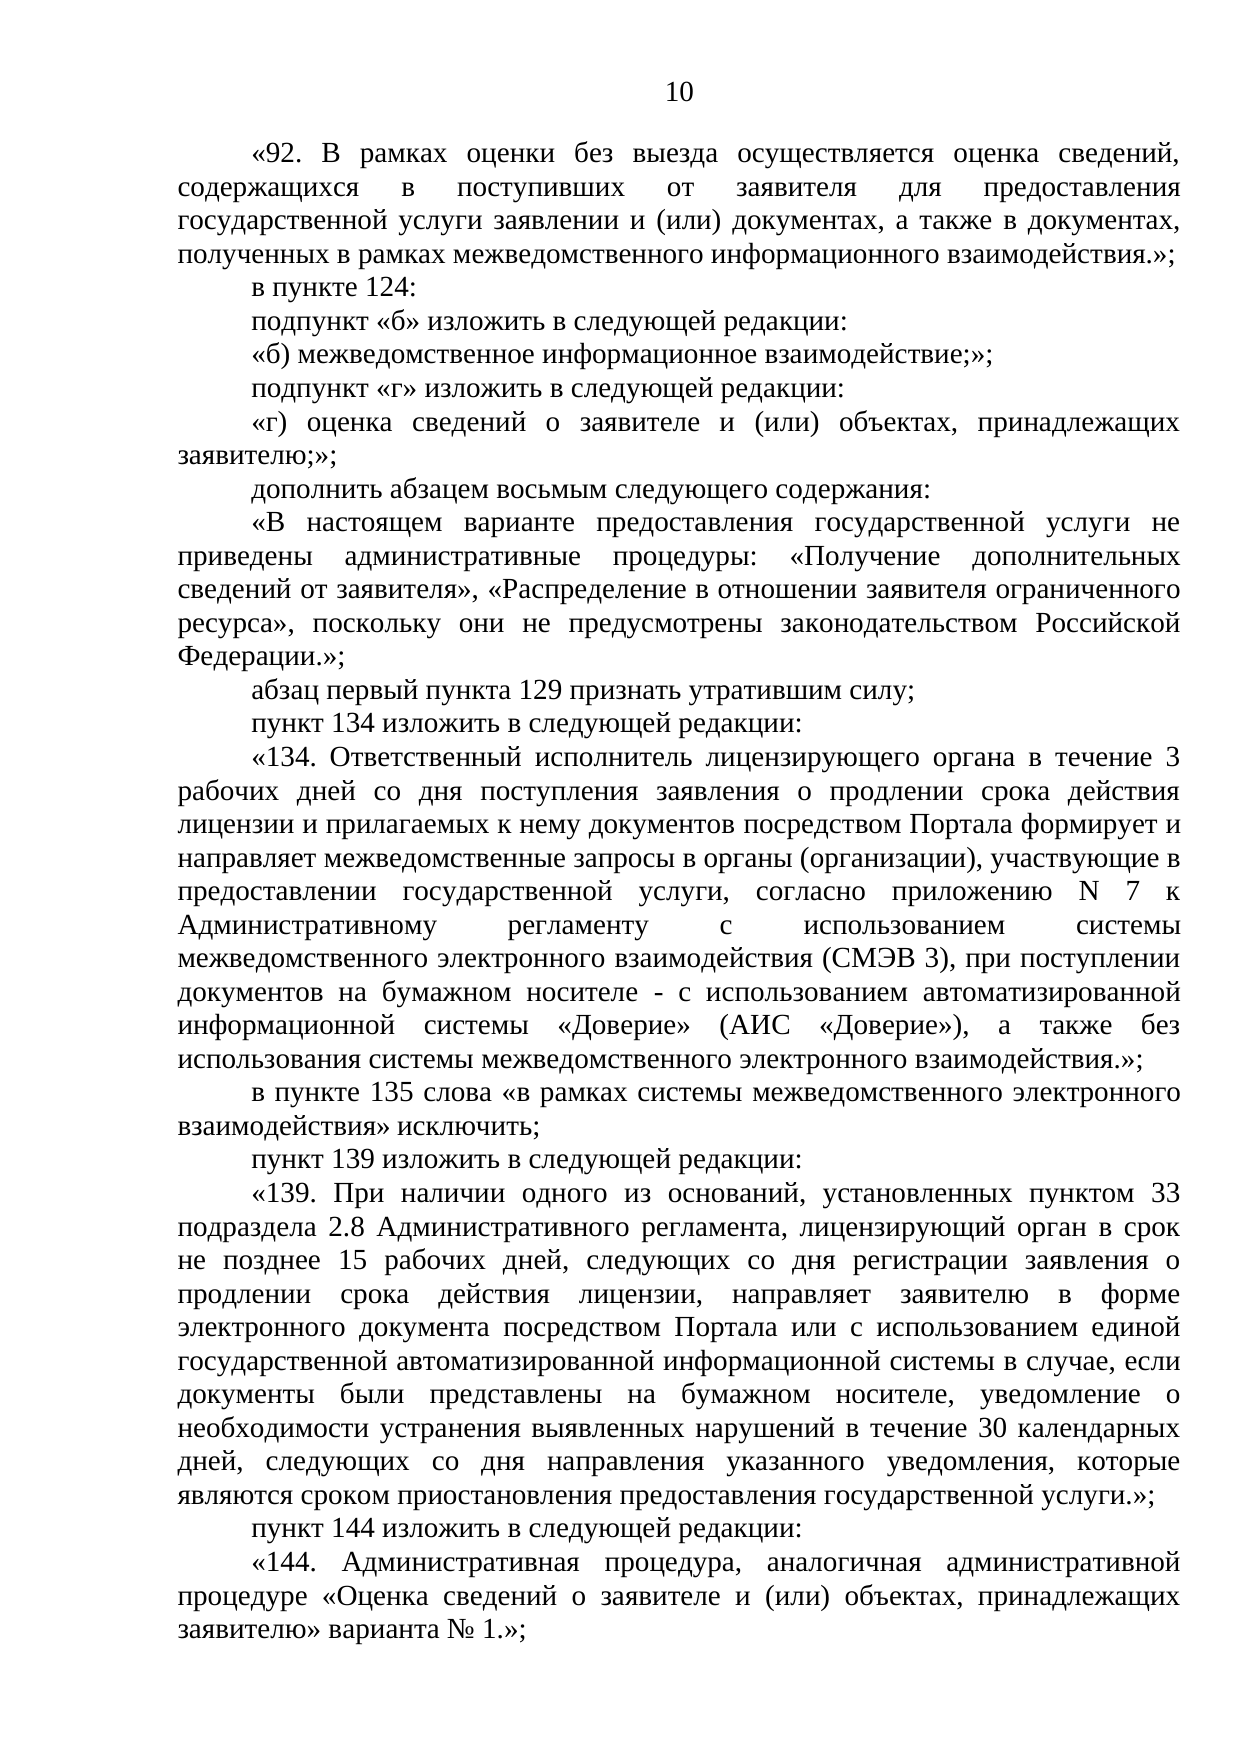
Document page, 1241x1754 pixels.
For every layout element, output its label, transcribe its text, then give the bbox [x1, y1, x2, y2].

text «В настоящем варианте предоставления государственной услуги не приведены административные процедуры: «Получение дополнительных сведений от заявителя», «Распределение в отношении заявителя ограниченного ресурса», поскольку они не предусмотрены законодательством Российской Федерации.»; [177, 504, 1181, 672]
text пункт 134 изложить в следующей редакции: [177, 706, 1181, 739]
text «134. Ответственный исполнитель лицензирующего органа в течение 3 рабочих дней со дня поступления заявления о продлении срока действия лицензии и прилагаемых к нему документов посредством Портала формирует и направляет межведомственные запросы в органы (организации), участвующие в предоставлении государственной услуги, согласно приложению N 7 к Административному регламенту с использованием системы межведомственного электронного взаимодействия (СМЭВ 3), при поступлении документов на бумажном носителе - с использованием автоматизированной информационной системы «Доверие» (АИС «Доверие»), а также без использования системы межведомственного электронного взаимодействия.»; [177, 739, 1181, 1074]
text в пункте 135 слова «в рамках системы межведомственного электронного взаимодействия» исключить; [177, 1074, 1181, 1142]
text абзац первый пункта 129 признать утратившим силу; [177, 672, 1181, 706]
text пункт 144 изложить в следующей редакции: [177, 1511, 1181, 1544]
text подпункт «г» изложить в следующей редакции: [177, 370, 1181, 404]
text «139. При наличии одного из оснований, установленных пунктом 33 подраздела 2.8 Административного регламента, лицензирующий орган в срок не позднее 15 рабочих дней, следующих со дня регистрации заявления о продлении срока действия лицензии, направляет заявителю в форме электронного документа посредством Портала или с использованием единой государственной автоматизированной информационной системы в случае, если документы были представлены на бумажном носителе, уведомление о необходимости устранения выявленных нарушений в течение 30 календарных дней, следующих со дня направления указанного уведомления, которые являются сроком приостановления предоставления государственной услуги.»; [177, 1175, 1181, 1511]
text в пункте 124: [177, 269, 1181, 303]
text дополнить абзацем восьмым следующего содержания: [177, 471, 1181, 504]
text «144. Административная процедура, аналогичная административной процедуре «Оценка сведений о заявителе и (или) объектах, принадлежащих заявителю» варианта № 1.»; [177, 1544, 1181, 1645]
text «92. В рамках оценки без выезда осуществляется оценка сведений, содержащихся в поступивших от заявителя для предоставления государственной услуги заявлении и (или) документах, а также в документах, полученных в рамках межведомственного информационного взаимодействия.»; [177, 135, 1181, 269]
text подпункт «б» изложить в следующей редакции: [177, 303, 1181, 337]
text «г) оценка сведений о заявителе и (или) объектах, принадлежащих заявителю;»; [177, 404, 1181, 471]
text пункт 139 изложить в следующей редакции: [177, 1142, 1181, 1175]
text «б) межведомственное информационное взаимодействие;»; [177, 337, 1181, 370]
